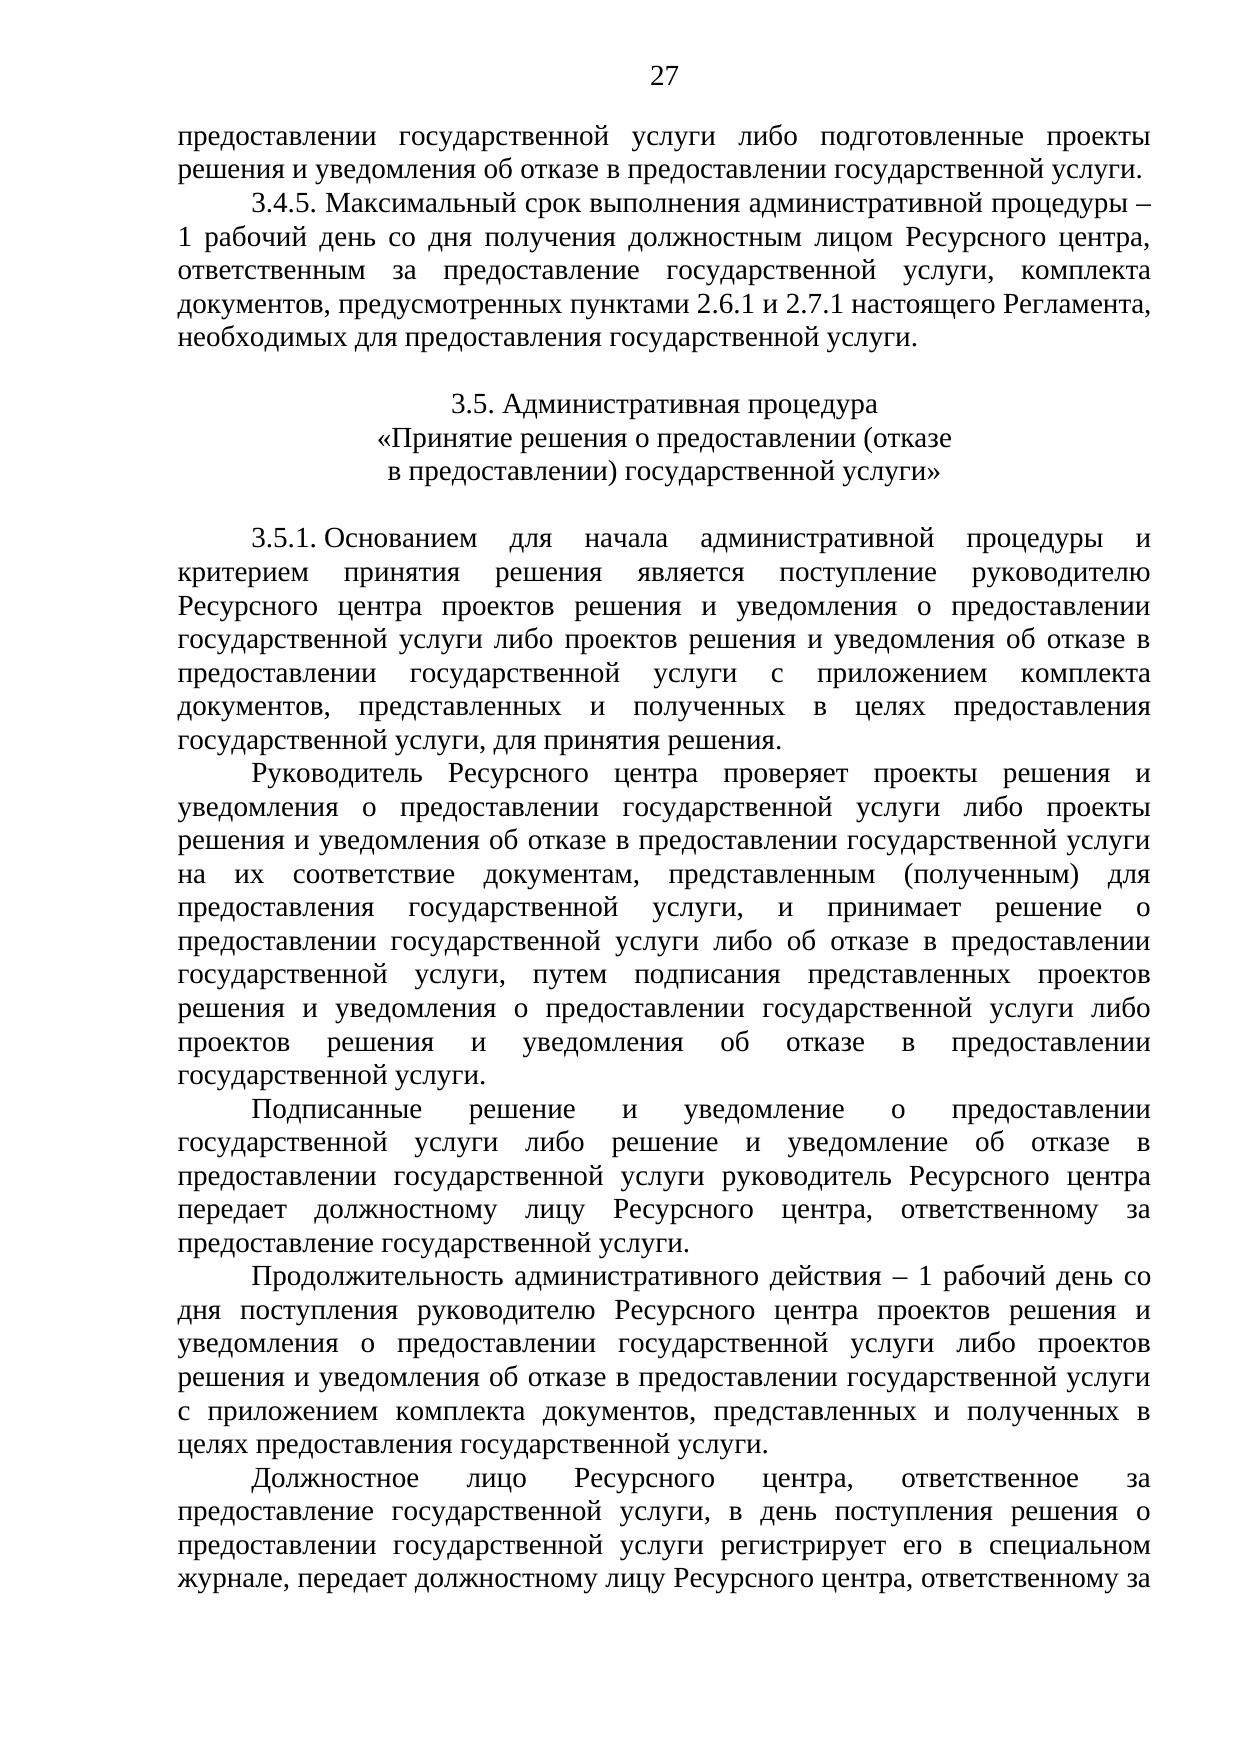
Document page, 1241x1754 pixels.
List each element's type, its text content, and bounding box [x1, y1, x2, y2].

text 3.5. Административная процедура [177, 386, 1152, 420]
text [177, 118, 1152, 185]
text Подписанные решение и уведомление о предоставлении государственной услуги либо решение и уведомление об отказе в предоставлении государственной услуги руководитель Ресурсного центра передает должностному лицу Ресурсного центра, ответственному за предоставление государственной услуги. [177, 1091, 1152, 1258]
text 3.4.5. Максимальный срок выполнения административной процедуры – 1 рабочий день со дня получения должностным лицом Ресурсного центра, ответственным за предоставление государственной услуги, комплекта документов, предусмотренных пунктами 2.6.1 и 2.7.1 настоящего Регламента, необходимых для предоставления государственной услуги. [177, 185, 1152, 353]
text «Принятие решения о предоставлении (отказе [177, 420, 1152, 453]
text 3.5.1. Основанием для начала административной процедуры и критерием принятия решения является поступление руководителю Ресурсного центра проектов решения и уведомления о предоставлении государственной услуги либо проектов решения и уведомления об отказе в предоставлении государственной услуги с приложением комплекта документов, представленных и полученных в целях предоставления государственной услуги, для принятия решения. [177, 521, 1152, 755]
text Продолжительность административного действия – 1 рабочий день со дня поступления руководителю Ресурсного центра проектов решения и уведомления о предоставлении государственной услуги либо проектов решения и уведомления об отказе в предоставлении государственной услуги с приложением комплекта документов, представленных и полученных в целях предоставления государственной услуги. [177, 1258, 1152, 1460]
text в предоставлении) государственной услуги» [177, 453, 1152, 487]
text Руководитель Ресурсного центра проверяет проекты решения и уведомления о предоставлении государственной услуги либо проекты решения и уведомления об отказе в предоставлении государственной услуги на их соответствие документам, представленным (полученным) для предоставления государственной услуги, и принимает решение о предоставлении государственной услуги либо об отказе в предоставлении государственной услуги, путем подписания представленных проектов решения и уведомления о предоставлении государственной услуги либо проектов решения и уведомления об отказе в предоставлении государственной услуги. [177, 755, 1152, 1091]
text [177, 1460, 1152, 1594]
